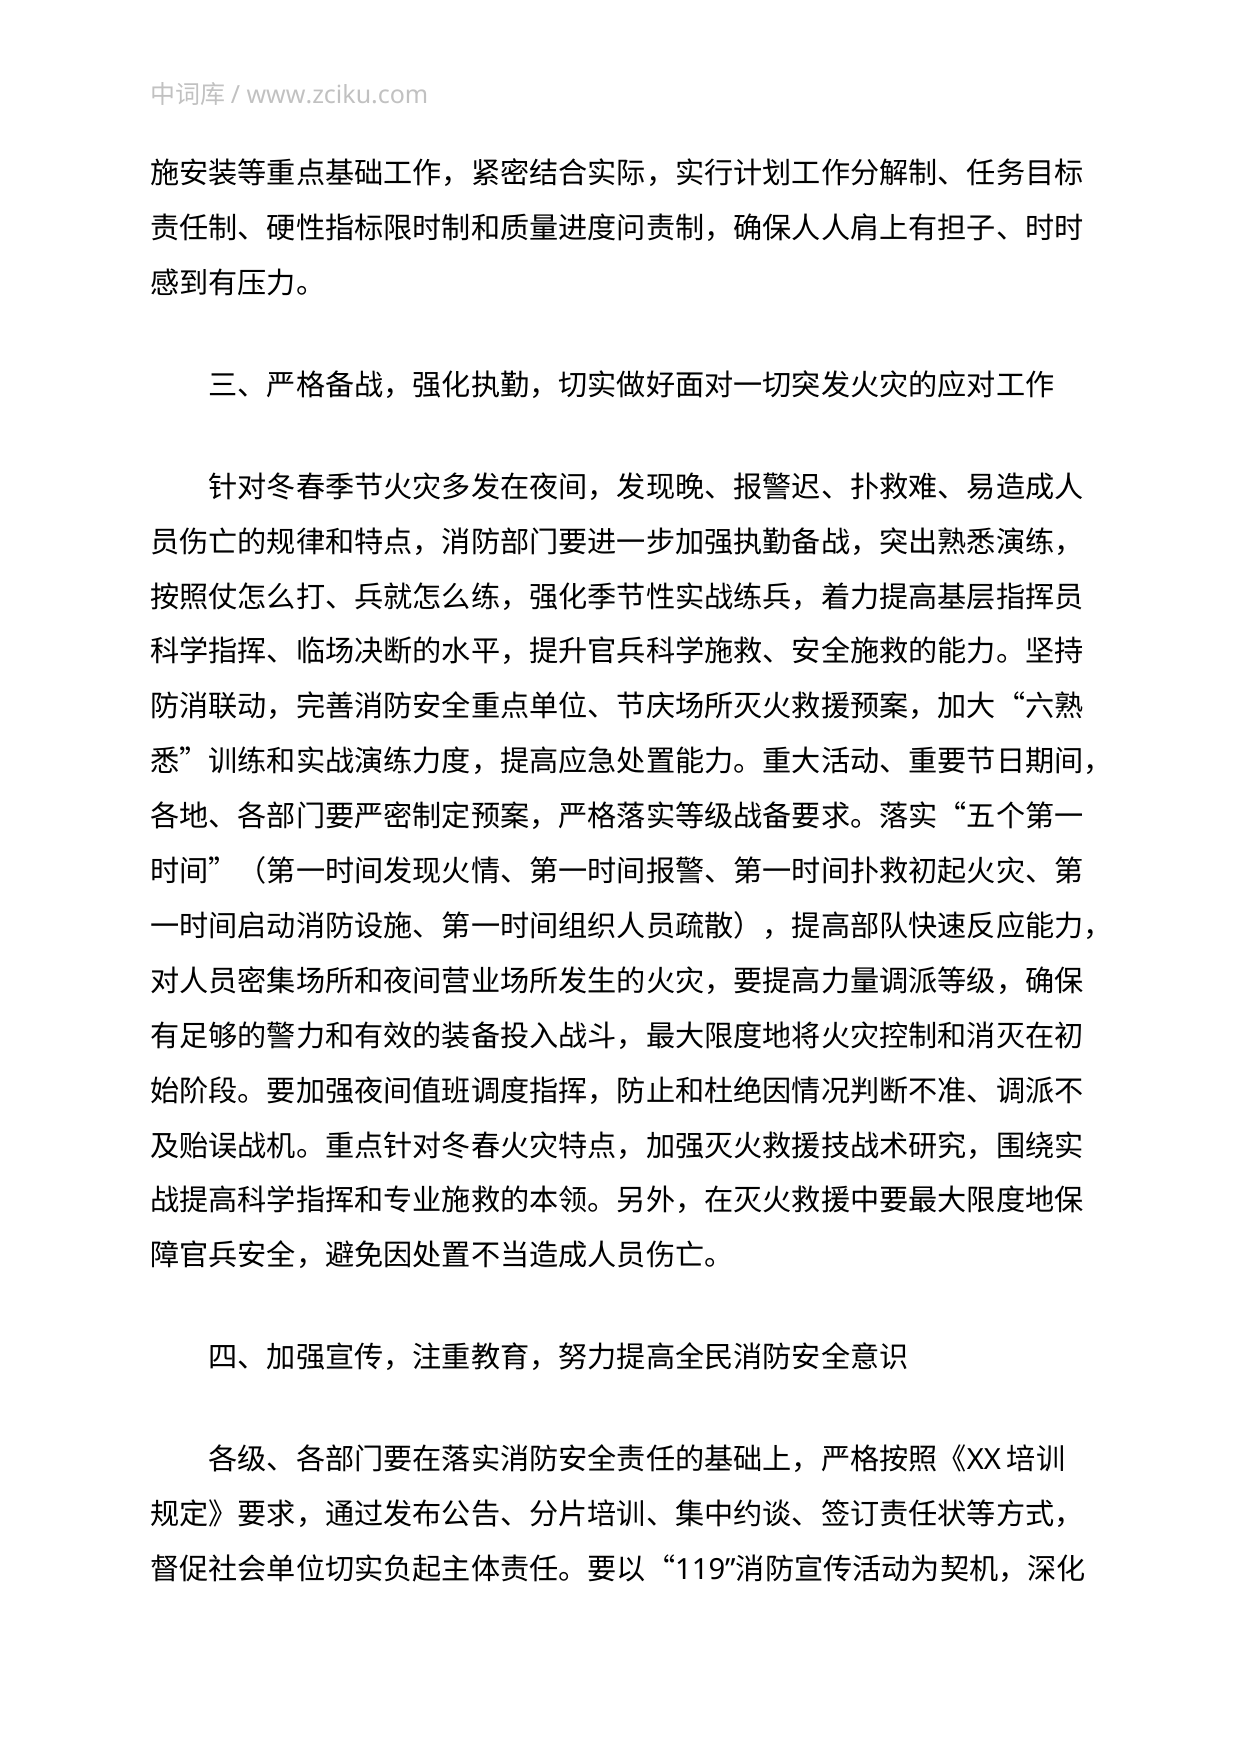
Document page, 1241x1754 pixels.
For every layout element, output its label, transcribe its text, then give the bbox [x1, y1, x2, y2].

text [150, 150, 1090, 302]
text 三、严格备战，强化执勤，切实做好面对一切突发火灾的应对工作 [150, 362, 1090, 404]
text 针对冬春季节火灾多发在夜间，发现晚、报警迟、扑救难、易造成人员伤亡的规律和特点，消防部门要进一步加强执勤备战，突出熟悉演练，按照仗怎么打、兵就怎么练，强化季节性实战练兵，着力提高基层指挥员科学指挥、临场决断的水平，提升官兵科学施救、安全施救的能力。坚持防消联动，完善消防安全重点单位、节庆场所灭火救援预案，加大“六熟悉”训练和实战演练力度，提高应急处置能力。重大活动、重要节日期间，各地、各部门要严密制定预案，严格落实等级战备要求。落实“五个第一时间”（第一时间发现火情、第一时间报警、第一时间扑救初起火灾、第一时间启动消防设施、第一时间组织人员疏散），提高部队快速反应能力，对人员密集场所和夜间营业场所发生的火灾，要提高力量调派等级，确保有足够的警力和有效的装备投入战斗，最大限度地将火灾控制和消灭在初始阶段。要加强夜间值班调度指挥，防止和杜绝因情况判断不准、调派不及贻误战机。重点针对冬春火灾特点，加强灭火救援技战术研究，围绕实战提高科学指挥和专业施救的本领。另外，在灭火救援中要最大限度地保障官兵安全，避免因处置不当造成人员伤亡。 [150, 463, 1090, 1274]
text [150, 1435, 1090, 1588]
text 四、加强宣传，注重教育，努力提高全民消防安全意识 [150, 1334, 1090, 1376]
